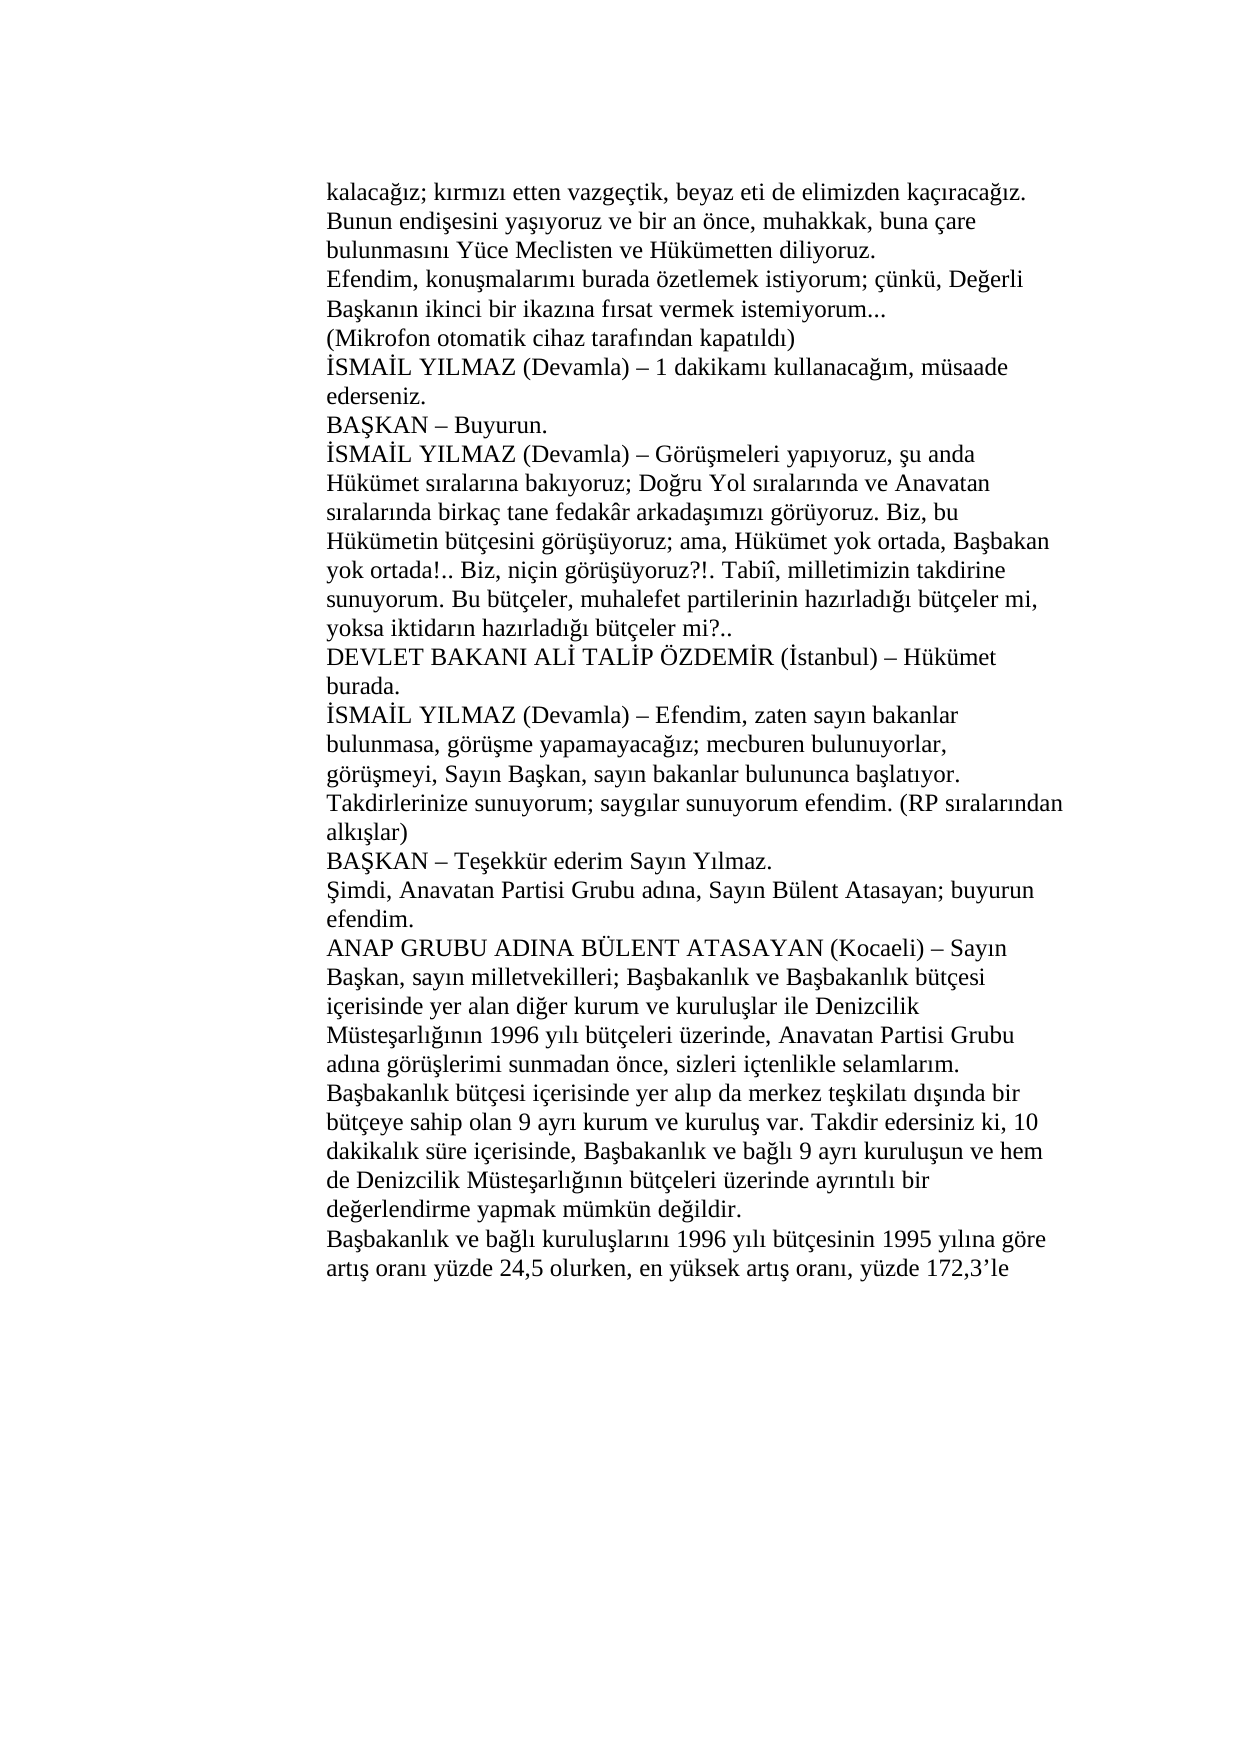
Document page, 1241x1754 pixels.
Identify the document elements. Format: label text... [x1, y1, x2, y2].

text ANAP GRUBU ADINA BÜLENT ATASAYAN (Kocaeli) – Sayın Başkan, sayın milletvekilleri; Başbakanlık ve Başbakanlık bütçesi içerisinde yer alan diğer kurum ve kuruluşlar ile Denizcilik Müsteşarlığının 1996 yılı bütçeleri üzerinde, Anavatan Partisi Grubu adına görüşlerimi sunmadan önce, sizleri içtenlikle selamlarım. [326, 933, 1065, 1078]
text Şimdi, Anavatan Partisi Grubu adına, Sayın Bülent Atasayan; buyurun efendim. [326, 875, 1065, 933]
text BAŞKAN – Teşekkür ederim Sayın Yılmaz. [326, 846, 1065, 875]
text DEVLET BAKANI ALİ TALİP ÖZDEMİR (İstanbul) – Hükümet burada. [326, 642, 1065, 700]
text Takdirlerinize sunuyorum; saygılar sunuyorum efendim. (RP sıralarından alkışlar) [326, 787, 1065, 846]
text İSMAİL YILMAZ (Devamla) – Efendim, zaten sayın bakanlar bulunmasa, görüşme yapamayacağız; mecburen bulunuyorlar, görüşmeyi, Sayın Başkan, sayın bakanlar bulununca başlatıyor. [326, 700, 1065, 787]
text (Mikrofon otomatik cihaz tarafından kapatıldı) [326, 322, 1065, 352]
text Efendim, konuşmalarımı burada özetlemek istiyorum; çünkü, Değerli Başkanın ikinci bir ikazına fırsat vermek istemiyorum... [326, 264, 1065, 322]
text İSMAİL YILMAZ (Devamla) – Görüşmeleri yapıyoruz, şu anda Hükümet sıralarına bakıyoruz; Doğru Yol sıralarında ve Anavatan sıralarında birkaç tane fedakâr arkadaşımızı görüyoruz. Biz, bu Hükümetin bütçesini görüşüyoruz; ama, Hükümet yok ortada, Başbakan yok ortada!.. Biz, niçin görüşüyoruz?!. Tabiî, milletimizin takdirine sunuyorum. Bu bütçeler, muhalefet partilerinin hazırladığı bütçeler mi, yoksa iktidarın hazırladığı bütçeler mi?.. [326, 439, 1065, 642]
text İSMAİL YILMAZ (Devamla) – 1 dakikamı kullanacağım, müsaade ederseniz. [326, 352, 1065, 410]
text BAŞKAN – Buyurun. [326, 410, 1065, 439]
text Başbakanlık bütçesi içerisinde yer alıp da merkez teşkilatı dışında bir bütçeye sahip olan 9 ayrı kurum ve kuruluş var. Takdir edersiniz ki, 10 dakikalık süre içerisinde, Başbakanlık ve bağlı 9 ayrı kuruluşun ve hem de Denizcilik Müsteşarlığının bütçeleri üzerinde ayrıntılı bir değerlendirme yapmak mümkün değildir. [326, 1078, 1065, 1223]
